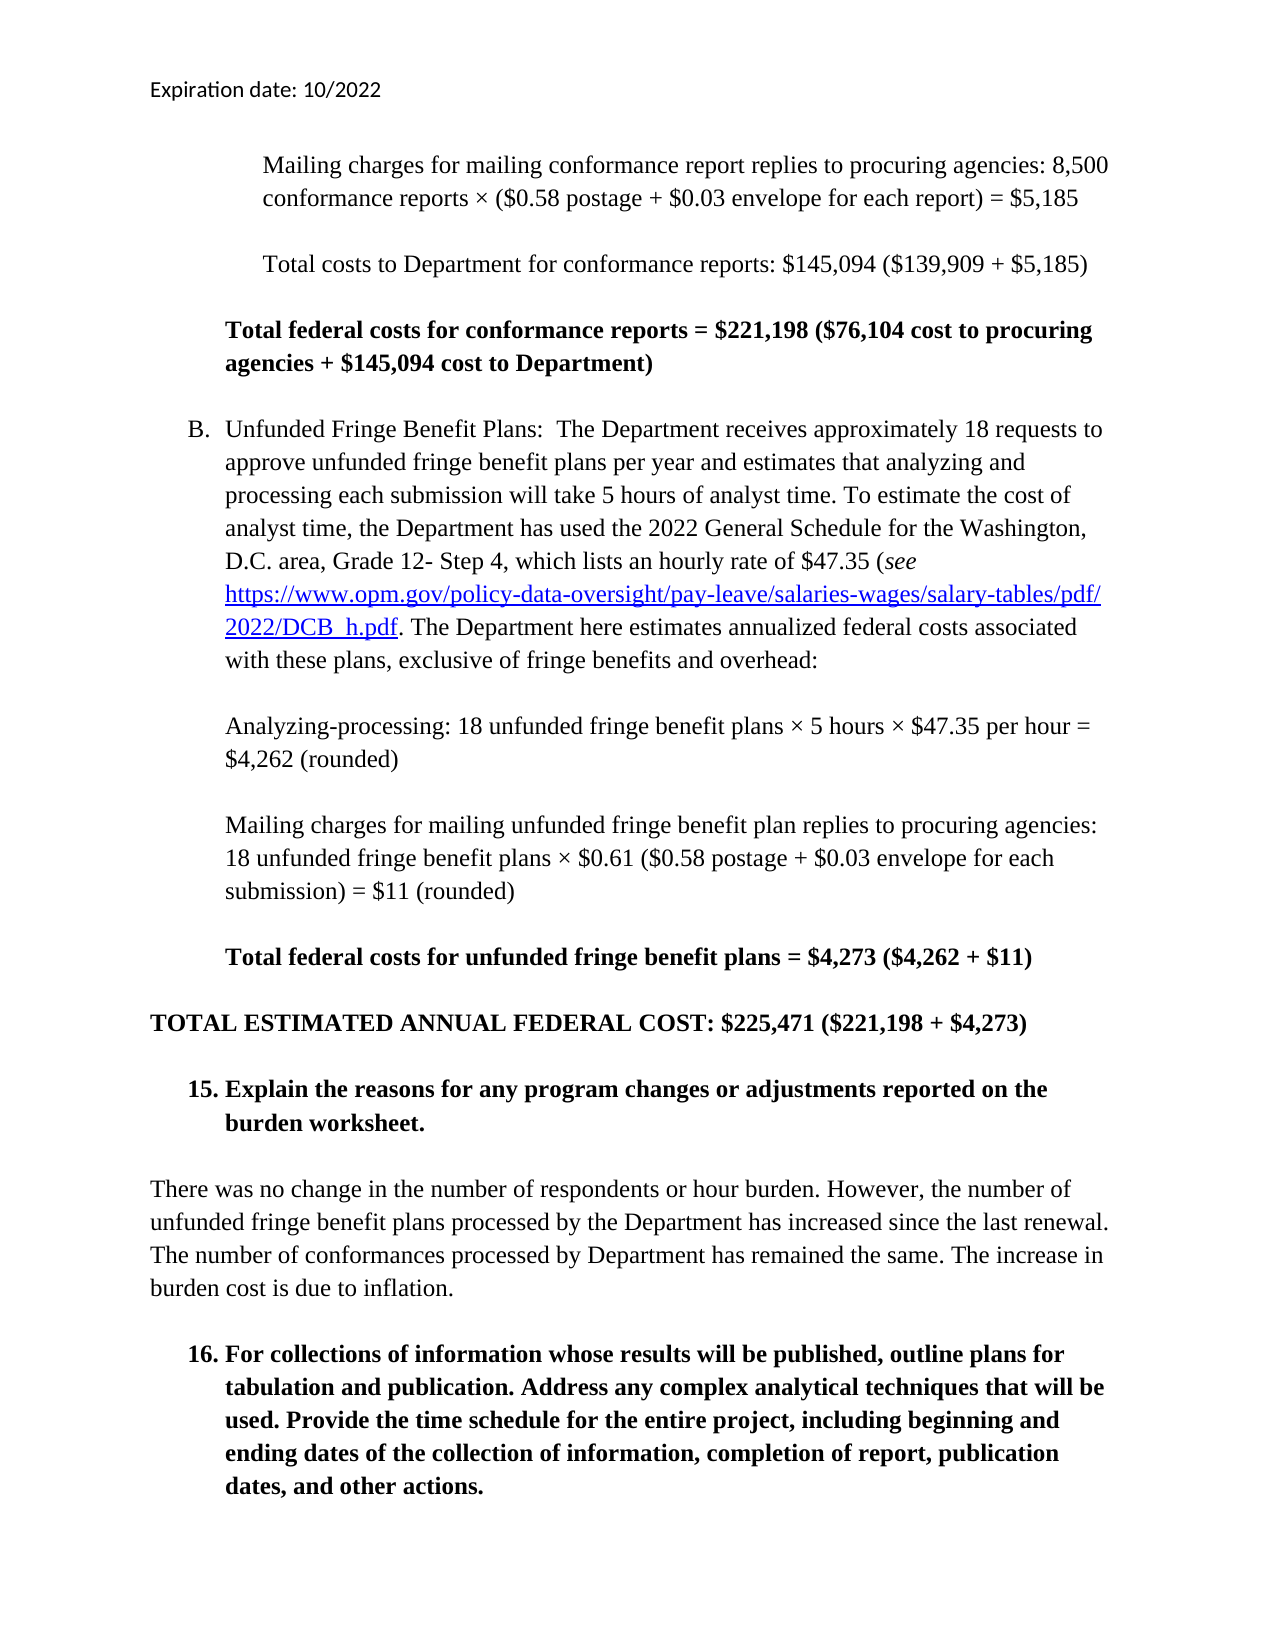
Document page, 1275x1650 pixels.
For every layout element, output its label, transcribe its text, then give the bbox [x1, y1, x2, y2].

text Mailing charges for mailing unfunded fringe benefit plan replies to procuring agencies: 18 unfunded fringe benefit plans × $0.61 ($0.58 postage + $0.03 envelope for each submission) = $11 (rounded) [225, 810, 1125, 905]
list Explain the reasons for any program changes or adjustments reported on the burden worksheet. [187, 1074, 1125, 1136]
text Total costs to Department for conformance reports: $145,094 ($139,909 + $5,185) [262, 249, 1125, 278]
text TOTAL ESTIMATED ANNUAL FEDERAL COST: $225,471 ($221,198 + $4,273) [150, 1008, 1125, 1037]
text Mailing charges for mailing conformance report replies to procuring agencies: 8,500 conformance reports × ($0.58 postage + $0.03 envelope for each report) = $5,185 [262, 150, 1125, 212]
list For collections of information whose results will be published, outline plans for tabulation and publication. Address any complex analytical techniques that will be used. Provide the time schedule for the entire project, including beginning and ending dates of the collection of information, completion of report, publication dates, and other actions. [187, 1339, 1125, 1499]
list Unfunded Fringe Benefit Plans: The Department receives approximately 18 requests to approve unfunded fringe benefit plans per year and estimates that analyzing and processing each submission will take 5 hours of analyst time. To estimate the cost of analyst time, the Department has used the 2022 General Schedule for the Washington, D.C. area, Grade 12- Step 4, which lists an hourly rate of $47.35 (see https://www.opm.gov/policy-data-oversight/pay-leave/salaries-wages/salary-tables/pdf/2022/DCB_h.pdf. The Department here estimates annualized federal costs associated with these plans, exclusive of fringe benefits and overhead: [187, 414, 1125, 674]
text Analyzing-processing: 18 unfunded fringe benefit plans × 5 hours × $47.35 per hour = $4,262 (rounded) [225, 711, 1125, 773]
text There was no change in the number of respondents or hour burden. However, the number of unfunded fringe benefit plans processed by the Department has increased since the last renewal. The number of conformances processed by Department has remained the same. The increase in burden cost is due to inflation. [150, 1174, 1125, 1301]
text Total federal costs for conformance reports = $221,198 ($76,104 cost to procuring agencies + $145,094 cost to Department) [225, 315, 1125, 377]
text Total federal costs for unfunded fringe benefit plans = $4,273 ($4,262 + $11) [225, 942, 1125, 971]
